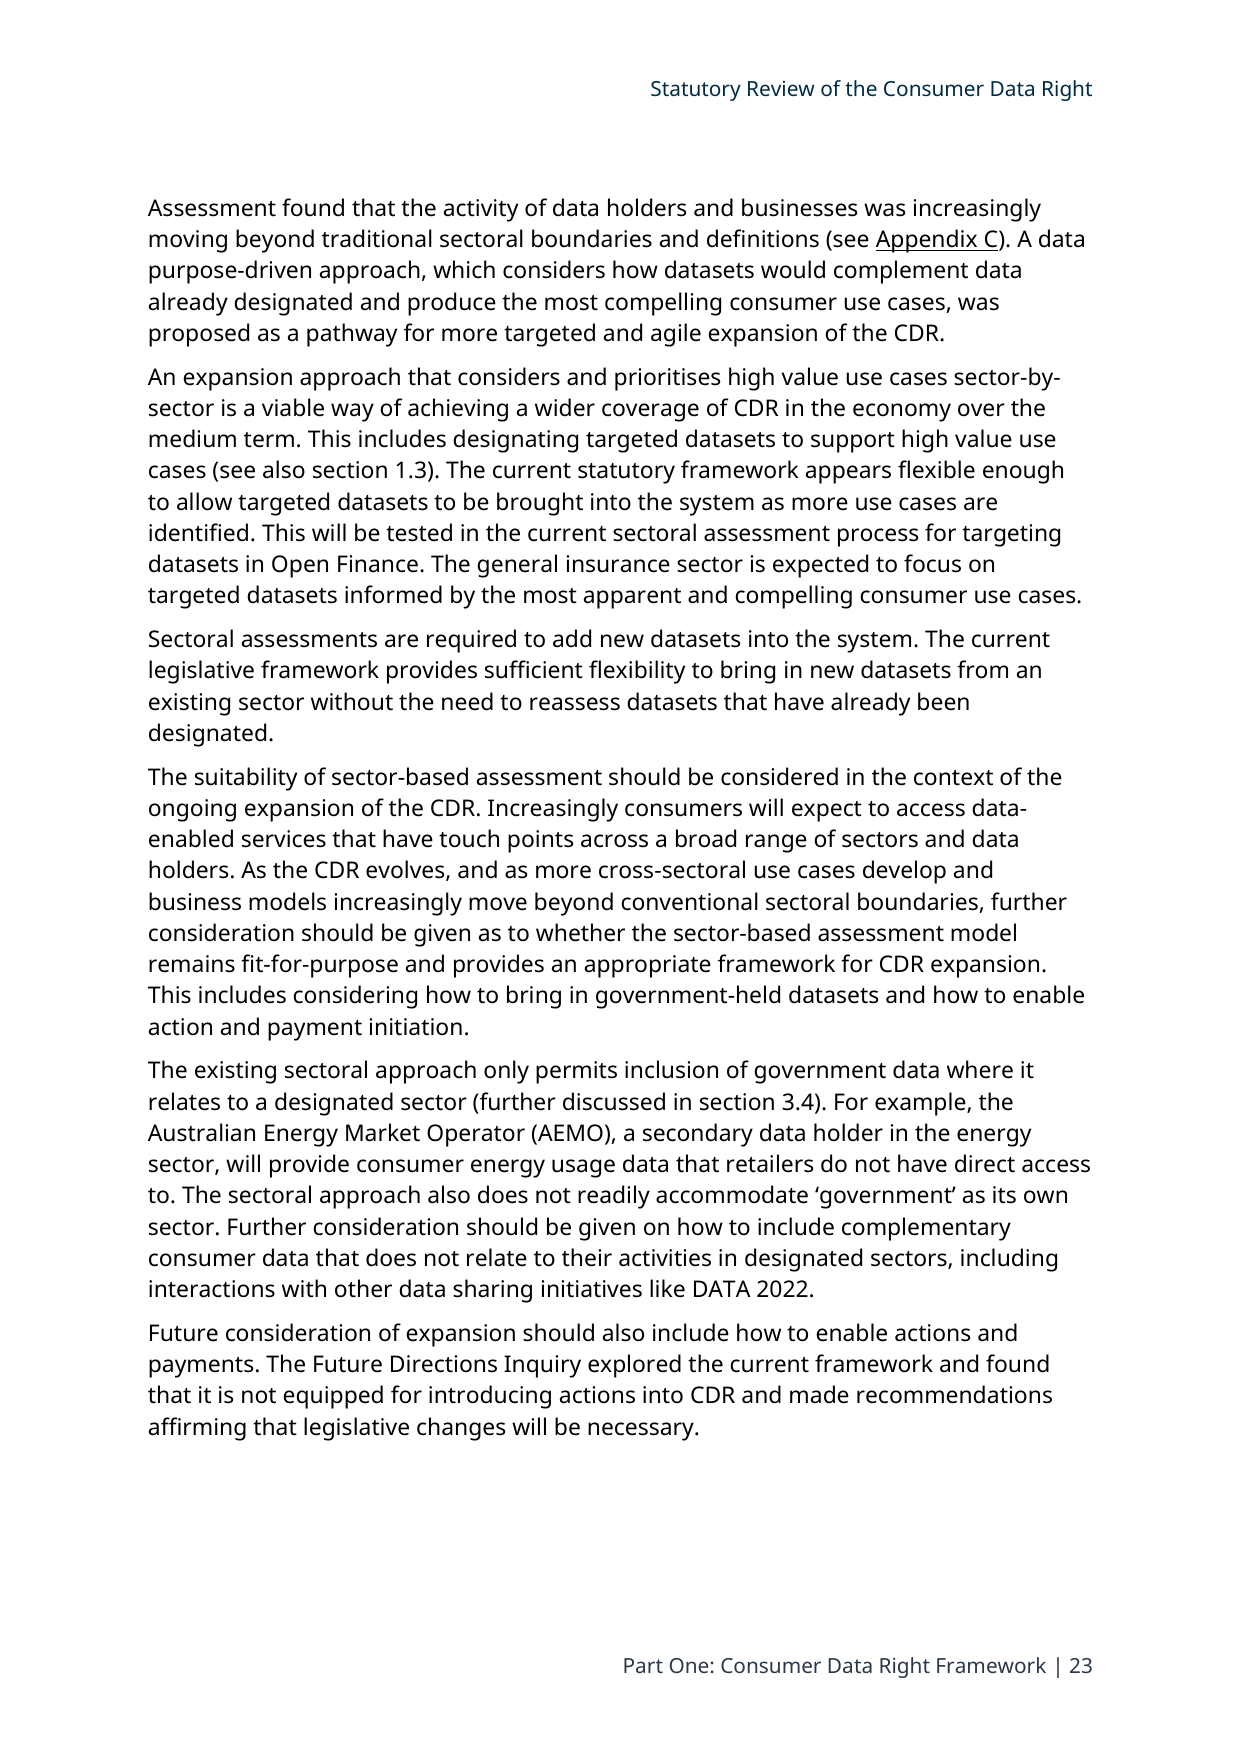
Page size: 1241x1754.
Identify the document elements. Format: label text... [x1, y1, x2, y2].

text An expansion approach that considers and prioritises high value use cases sector-by-sector is a viable way of achieving a wider coverage of CDR in the economy over the medium term. This includes designating targeted datasets to support high value use cases (see also section 1.3). The current statutory framework appears flexible enough to allow targeted datasets to be brought into the system as more use cases are identified. This will be tested in the current sectoral assessment process for targeting datasets in Open Finance. The general insurance sector is expected to focus on targeted datasets informed by the most apparent and compelling consumer use cases. [148, 361, 1093, 611]
text Future consideration of expansion should also include how to enable actions and payments. The Future Directions Inquiry explored the current framework and found that it is not equipped for introducing actions into CDR and made recommendations affirming that legislative changes will be necessary. [148, 1317, 1093, 1442]
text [148, 192, 1093, 348]
text Sectoral assessments are required to add new datasets into the system. The current legislative framework provides sufficient flexibility to bring in new datasets from an existing sector without the need to reassess datasets that have already been designated. [148, 623, 1093, 748]
text The existing sectoral approach only permits inclusion of government data where it relates to a designated sector (further discussed in section 3.4). For example, the Australian Energy Market Operator (AEMO), a secondary data holder in the energy sector, will provide consumer energy usage data that retailers do not have direct access to. The sectoral approach also does not readily accommodate ‘government’ as its own sector. Further consideration should be given on how to include complementary consumer data that does not relate to their activities in designated sectors, including interactions with other data sharing initiatives like DATA 2022. [148, 1054, 1093, 1304]
text The suitability of sector-based assessment should be considered in the context of the ongoing expansion of the CDR. Increasingly consumers will expect to access data-enabled services that have touch points across a broad range of sectors and data holders. As the CDR evolves, and as more cross-sectoral use cases develop and business models increasingly move beyond conventional sectoral boundaries, further consideration should be given as to whether the sector-based assessment model remains fit-for-purpose and provides an appropriate framework for CDR expansion. This includes considering how to bring in government-held datasets and how to enable action and payment initiation. [148, 761, 1093, 1042]
